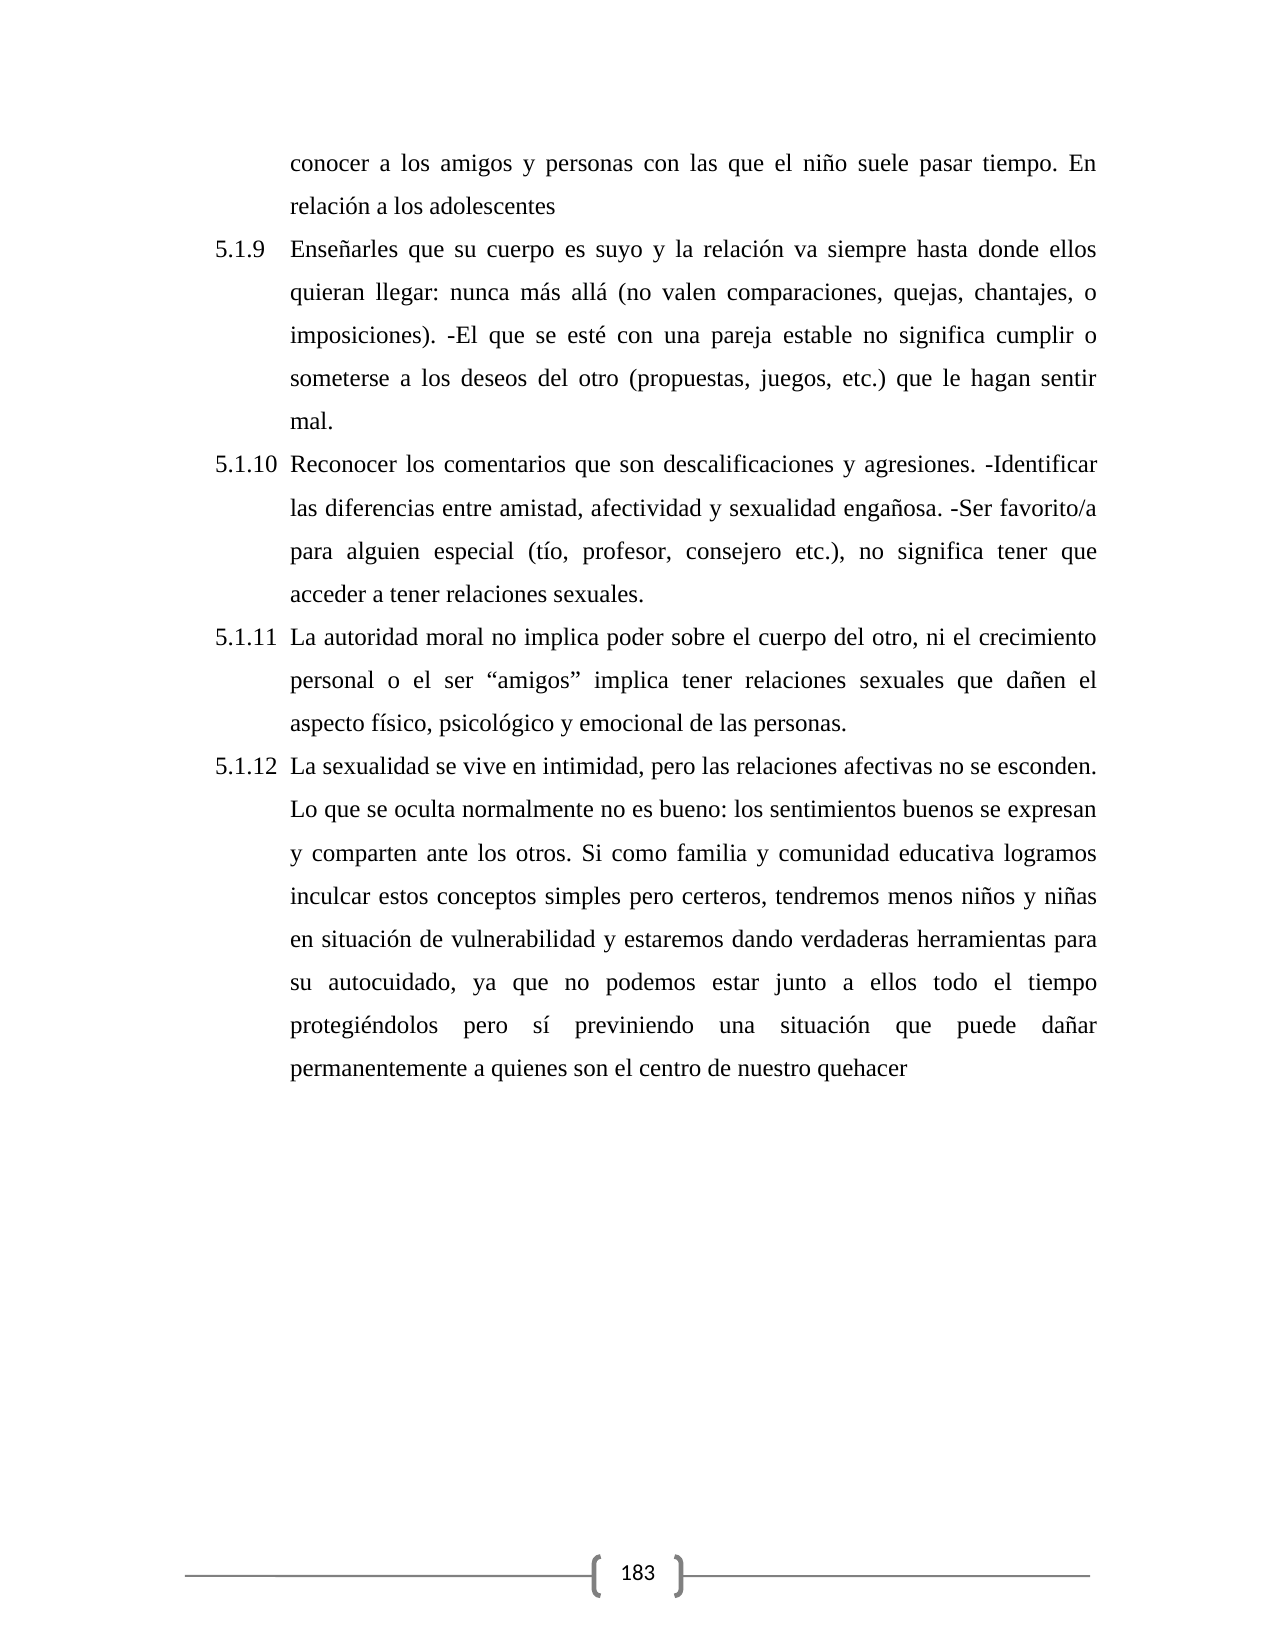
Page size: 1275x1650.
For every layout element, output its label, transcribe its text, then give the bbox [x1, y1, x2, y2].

list La autoridad moral no implica poder sobre el cuerpo del otro, ni el crecimiento personal o el ser “amigos” implica tener relaciones sexuales que dañen el aspecto físico, psicológico y emocional de las personas. [215, 622, 1098, 737]
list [215, 148, 1098, 219]
list Reconocer los comentarios que son descalificaciones y agresiones. -Identificar las diferencias entre amistad, afectividad y sexualidad engañosa. -Ser favorito/a para alguien especial (tío, profesor, consejero etc.), no significa tener que acceder a tener relaciones sexuales. [215, 449, 1098, 608]
list La sexualidad se vive en intimidad, pero las relaciones afectivas no se esconden. Lo que se oculta normalmente no es bueno: los sentimientos buenos se expresan y comparten ante los otros. Si como familia y comunidad educativa logramos inculcar estos conceptos simples pero certeros, tendremos menos niños y niñas en situación de vulnerabilidad y estaremos dando verdaderas herramientas para su autocuidado, ya que no podemos estar junto a ellos todo el tiempo protegiéndolos pero sí previniendo una situación que puede dañar permanentemente a quienes son el centro de nuestro quehacer [215, 751, 1098, 1082]
list Enseñarles que su cuerpo es suyo y la relación va siempre hasta donde ellos quieran llegar: nunca más allá (no valen comparaciones, quejas, chantajes, o imposiciones). -El que se esté con una pareja estable no significa cumplir o someterse a los deseos del otro (propuestas, juegos, etc.) que le hagan sentir mal. [215, 234, 1098, 435]
